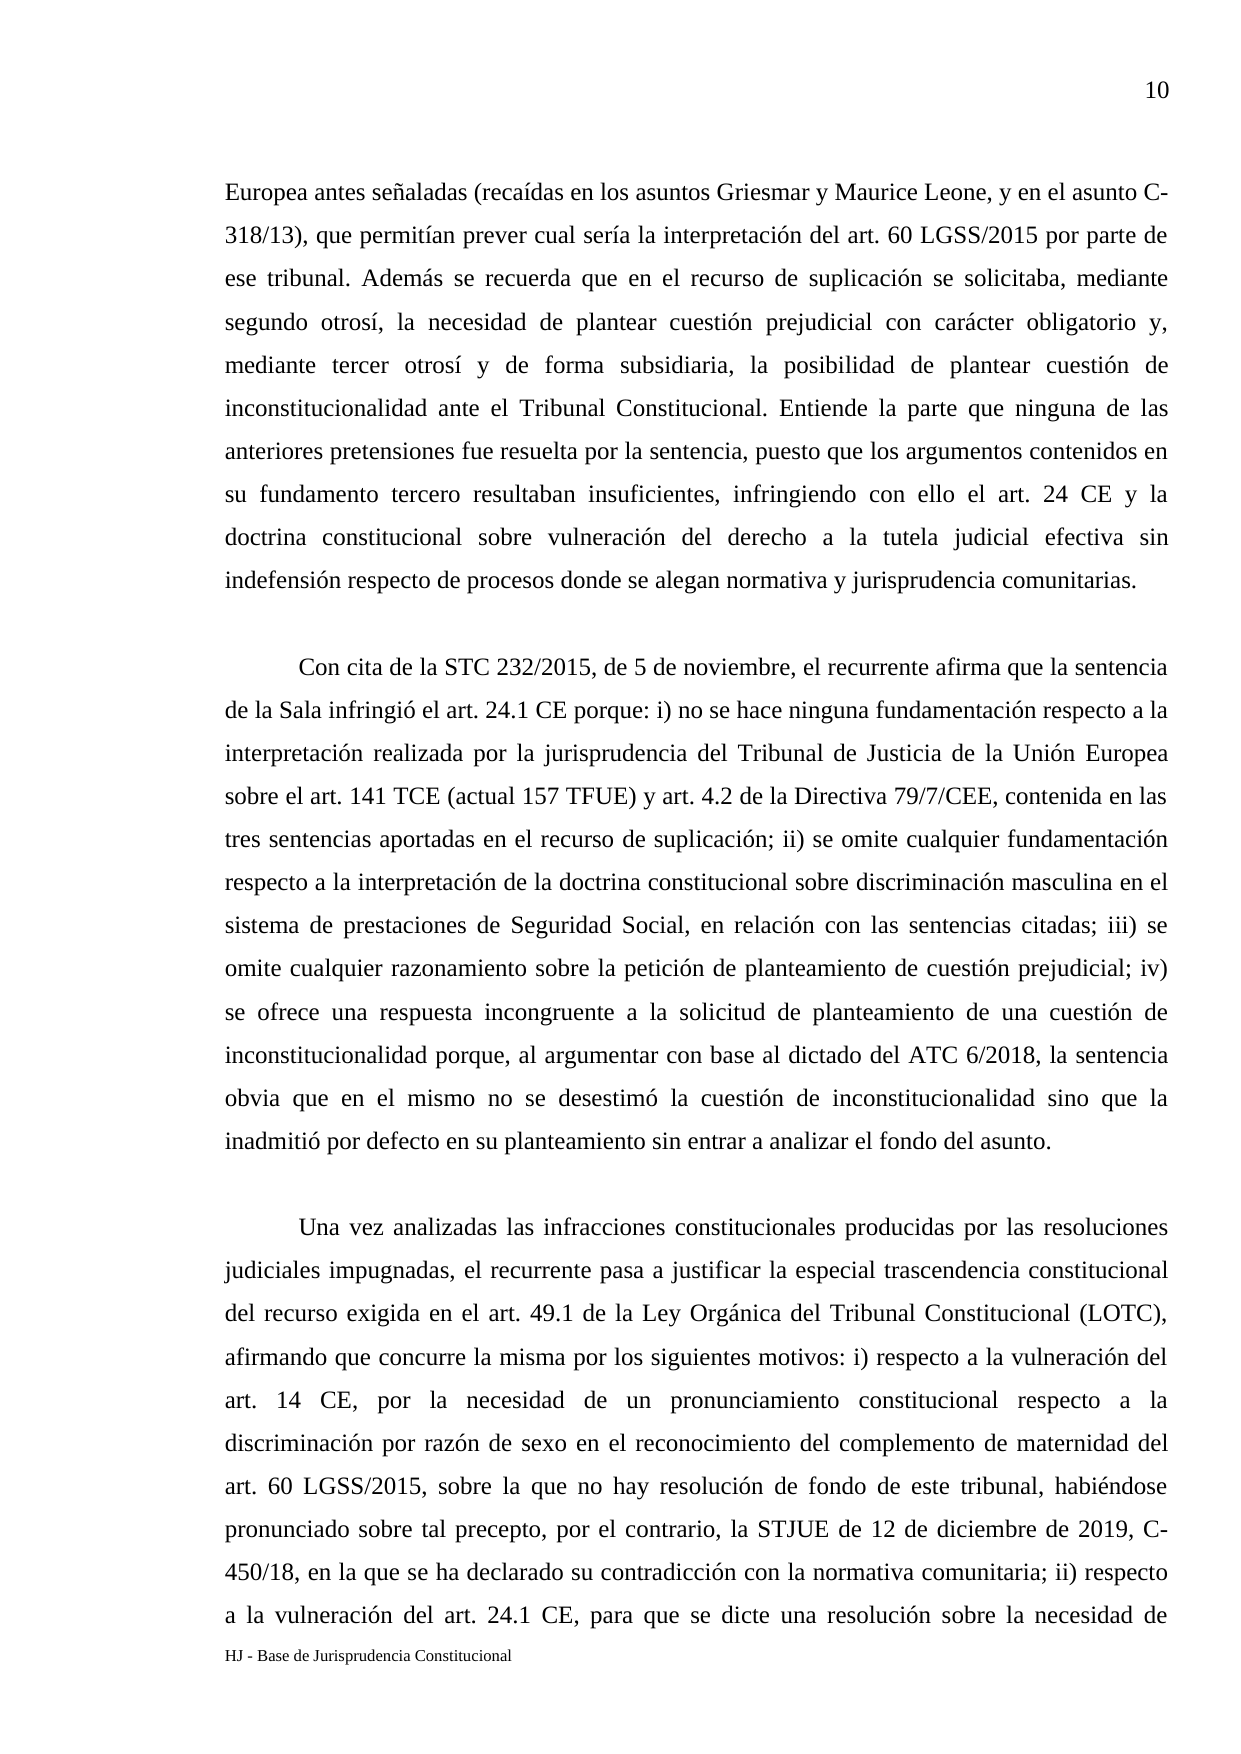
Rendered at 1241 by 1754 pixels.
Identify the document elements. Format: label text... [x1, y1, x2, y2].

text Con cita de la STC 232/2015, de 5 de noviembre, el recurrente afirma que la sentencia de la Sala infringió el art. 24.1 CE porque: i) no se hace ninguna fundamentación respecto a la interpretación realizada por la jurisprudencia del Tribunal de Justicia de la Unión Europea sobre el art. 141 TCE (actual 157 TFUE) y art. 4.2 de la Directiva 79/7/CEE, contenida en las tres sentencias aportadas en el recurso de suplicación; ii) se omite cualquier fundamentación respecto a la interpretación de la doctrina constitucional sobre discriminación masculina en el sistema de prestaciones de Seguridad Social, en relación con las sentencias citadas; iii) se omite cualquier razonamiento sobre la petición de planteamiento de cuestión prejudicial; iv) se ofrece una respuesta incongruente a la solicitud de planteamiento de una cuestión de inconstitucionalidad porque, al argumentar con base al dictado del ATC 6/2018, la sentencia obvia que en el mismo no se desestimó la cuestión de inconstitucionalidad sino que la inadmitió por defecto en su planteamiento sin entrar a analizar el fondo del asunto. [224, 652, 1169, 1155]
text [224, 177, 1169, 594]
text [224, 1212, 1169, 1629]
